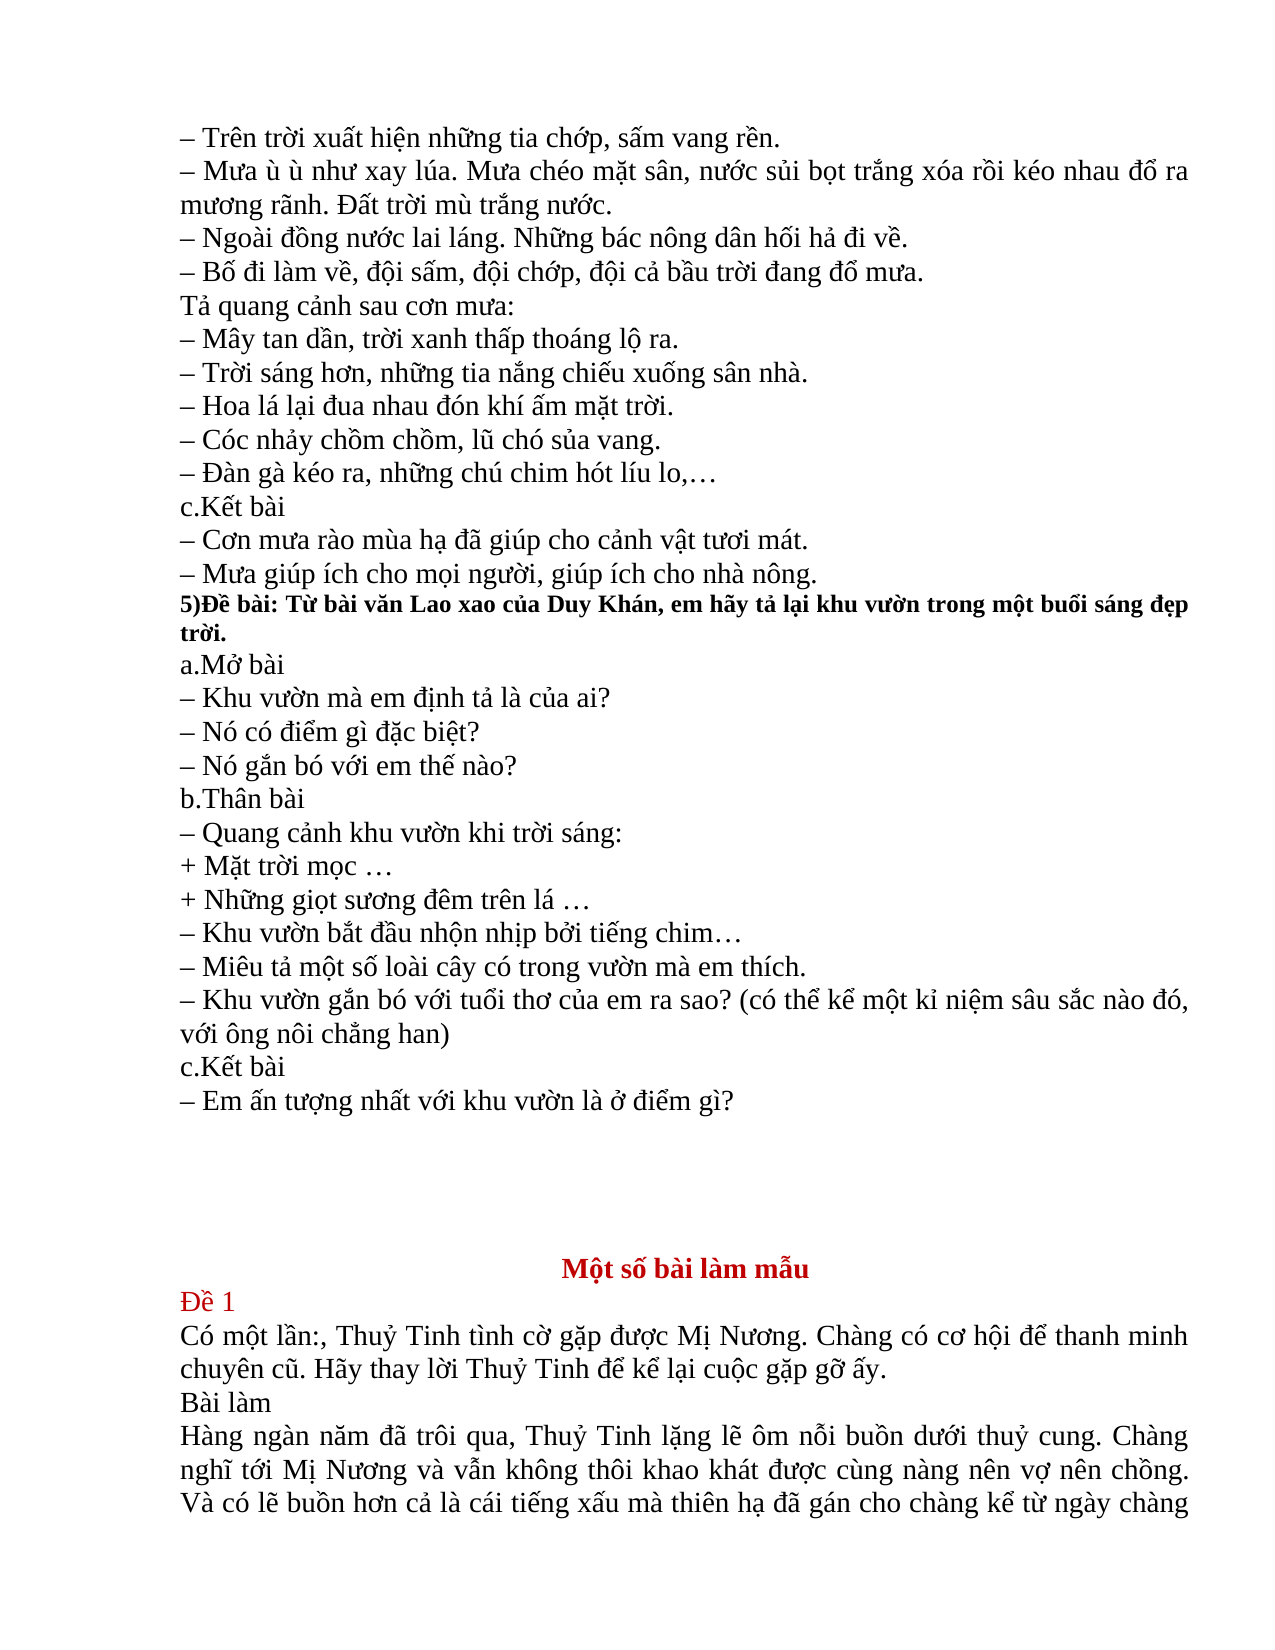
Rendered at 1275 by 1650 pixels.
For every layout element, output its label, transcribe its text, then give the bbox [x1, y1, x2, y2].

text – Nó gắn bó với em thế nào? [180, 748, 1191, 781]
text 5)Đề bài: Từ bài văn Lao xao của Duy Khán, em hãy tả lại khu vườn trong một buổi sáng đẹp trời. [180, 589, 1191, 647]
text – Miêu tả một số loài cây có trong vườn mà em thích. [180, 949, 1191, 982]
text – Mưa giúp ích cho mọi người, giúp ích cho nhà nông. [180, 556, 1191, 589]
text – Cơn mưa rào mùa hạ đã giúp cho cảnh vật tươi mát. [180, 522, 1191, 556]
text Có một lần:, Thuỷ Tinh tình cờ gặp được Mị Nương. Chàng có cơ hội để thanh minh chuyên cũ. Hãy thay lời Thuỷ Tinh để kể lại cuộc gặp gỡ ấy. [180, 1318, 1191, 1385]
text a.Mở bài [180, 647, 1191, 681]
text Một số bài làm mẫu [180, 1251, 1191, 1284]
text – Trời sáng hơn, những tia nắng chiếu xuống sân nhà. [180, 355, 1191, 388]
text c.Kết bài [180, 1049, 1191, 1083]
text Bài làm [180, 1385, 1191, 1418]
text – Đàn gà kéo ra, những chú chim hót líu lo,… [180, 455, 1191, 489]
text c.Kết bài [180, 489, 1191, 522]
text – Mưa ù ù như xay lúa. Mưa chéo mặt sân, nước sủi bọt trắng xóa rồi kéo nhau đổ ra mương rãnh. Đất trời mù trắng nước. [180, 153, 1191, 221]
text – Nó có điểm gì đặc biệt? [180, 714, 1191, 748]
text – Quang cảnh khu vườn khi trời sáng: [180, 815, 1191, 848]
text – Hoa lá lại đua nhau đón khí ấm mặt trời. [180, 388, 1191, 422]
text – Cóc nhảy chồm chồm, lũ chó sủa vang. [180, 422, 1191, 455]
text – Khu vườn mà em định tả là của ai? [180, 681, 1191, 714]
text Tả quang cảnh sau cơn mưa: [180, 288, 1191, 321]
text – Em ấn tượng nhất với khu vườn là ở điểm gì? [180, 1083, 1191, 1117]
text – Khu vườn gắn bó với tuổi thơ của em ra sao? (có thể kể một kỉ niệm sâu sắc nào đó, với ông nôi chẳng han) [180, 982, 1191, 1049]
text + Mặt trời mọc … [180, 848, 1191, 882]
text – Bố đi làm về, đội sấm, đội chớp, đội cả bầu trời đang đổ mưa. [180, 254, 1191, 288]
text + Những giọt sương đêm trên lá … [180, 882, 1191, 915]
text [180, 1418, 1191, 1519]
text Đề 1 [180, 1284, 1191, 1318]
text – Ngoài đồng nước lai láng. Những bác nông dân hối hả đi về. [180, 221, 1191, 254]
text – Trên trời xuất hiện những tia chớp, sấm vang rền. [180, 120, 1191, 153]
text – Mây tan dần, trời xanh thấp thoáng lộ ra. [180, 321, 1191, 355]
text – Khu vườn bắt đầu nhộn nhịp bởi tiếng chim… [180, 915, 1191, 949]
text b.Thân bài [180, 781, 1191, 815]
